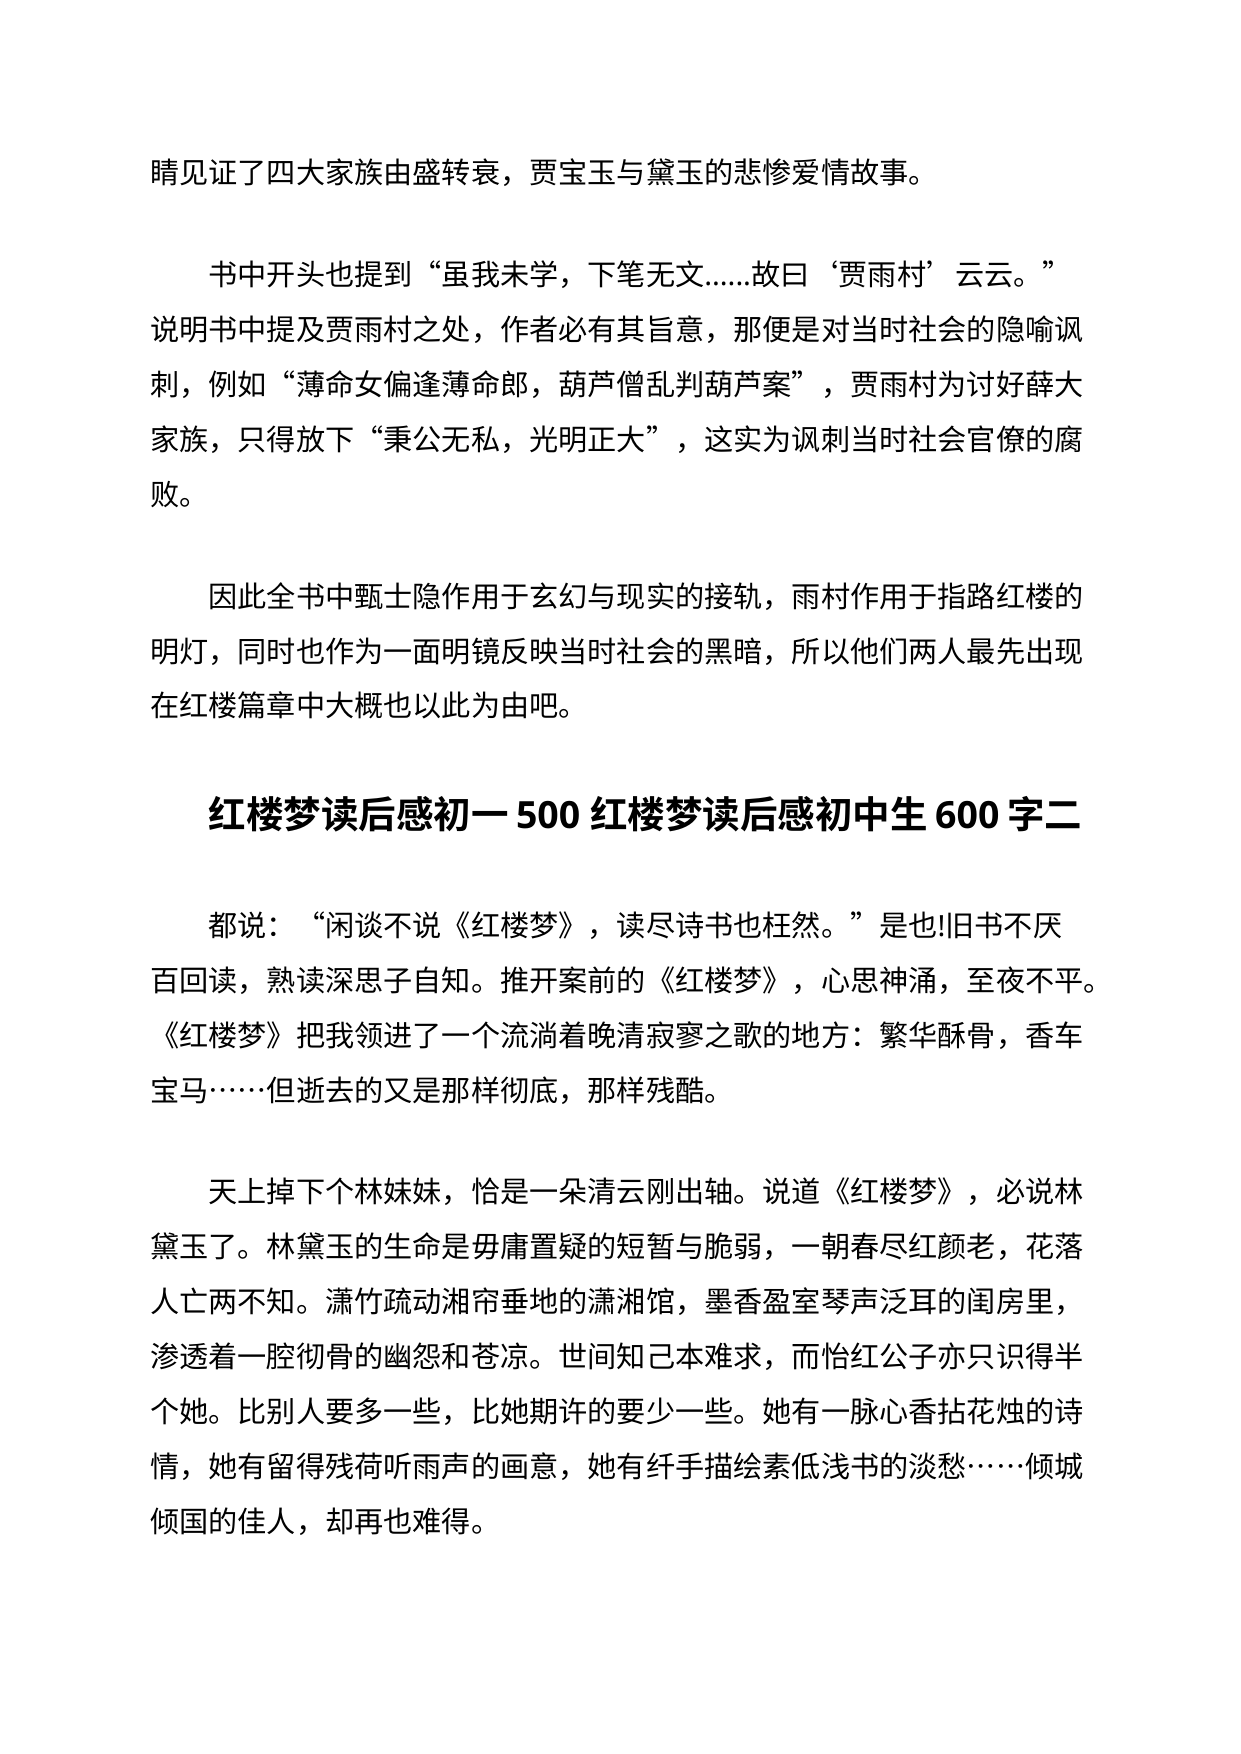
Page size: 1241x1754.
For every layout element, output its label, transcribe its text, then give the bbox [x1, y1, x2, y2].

text 都说：“闲谈不说《红楼梦》，读尽诗书也枉然。”是也!旧书不厌百回读，熟读深思子自知。推开案前的《红楼梦》，心思神涌，至夜不平。《红楼梦》把我领进了一个流淌着晚清寂寥之歌的地方：繁华酥骨，香车宝马……但逝去的又是那样彻底，那样残酷。 [150, 902, 1090, 1109]
text 红楼梦读后感初一500 红楼梦读后感初中生600字二 [150, 785, 1090, 839]
text 天上掉下个林妹妹，恰是一朵清云刚出轴。说道《红楼梦》，必说林黛玉了。林黛玉的生命是毋庸置疑的短暂与脆弱，一朝春尽红颜老，花落人亡两不知。潇竹疏动湘帘垂地的潇湘馆，墨香盈室琴声泛耳的闺房里，渗透着一腔彻骨的幽怨和苍凉。世间知己本难求，而怡红公子亦只识得半个她。比别人要多一些，比她期许的要少一些。她有一脉心香拈花烛的诗情，她有留得残荷听雨声的画意，她有纤手描绘素低浅书的淡愁……倾城倾国的佳人，却再也难得。 [150, 1169, 1090, 1541]
text 书中开头也提到“虽我未学，下笔无文......故曰‘贾雨村’云云。”说明书中提及贾雨村之处，作者必有其旨意，那便是对当时社会的隐喻讽刺，例如“薄命女偏逢薄命郎，葫芦僧乱判葫芦案”，贾雨村为讨好薛大家族，只得放下“秉公无私，光明正大”，这实为讽刺当时社会官僚的腐败。 [150, 252, 1090, 514]
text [150, 150, 1090, 192]
text 因此全书中甄士隐作用于玄幻与现实的接轨，雨村作用于指路红楼的明灯，同时也作为一面明镜反映当时社会的黑暗，所以他们两人最先出现在红楼篇章中大概也以此为由吧。 [150, 573, 1090, 725]
